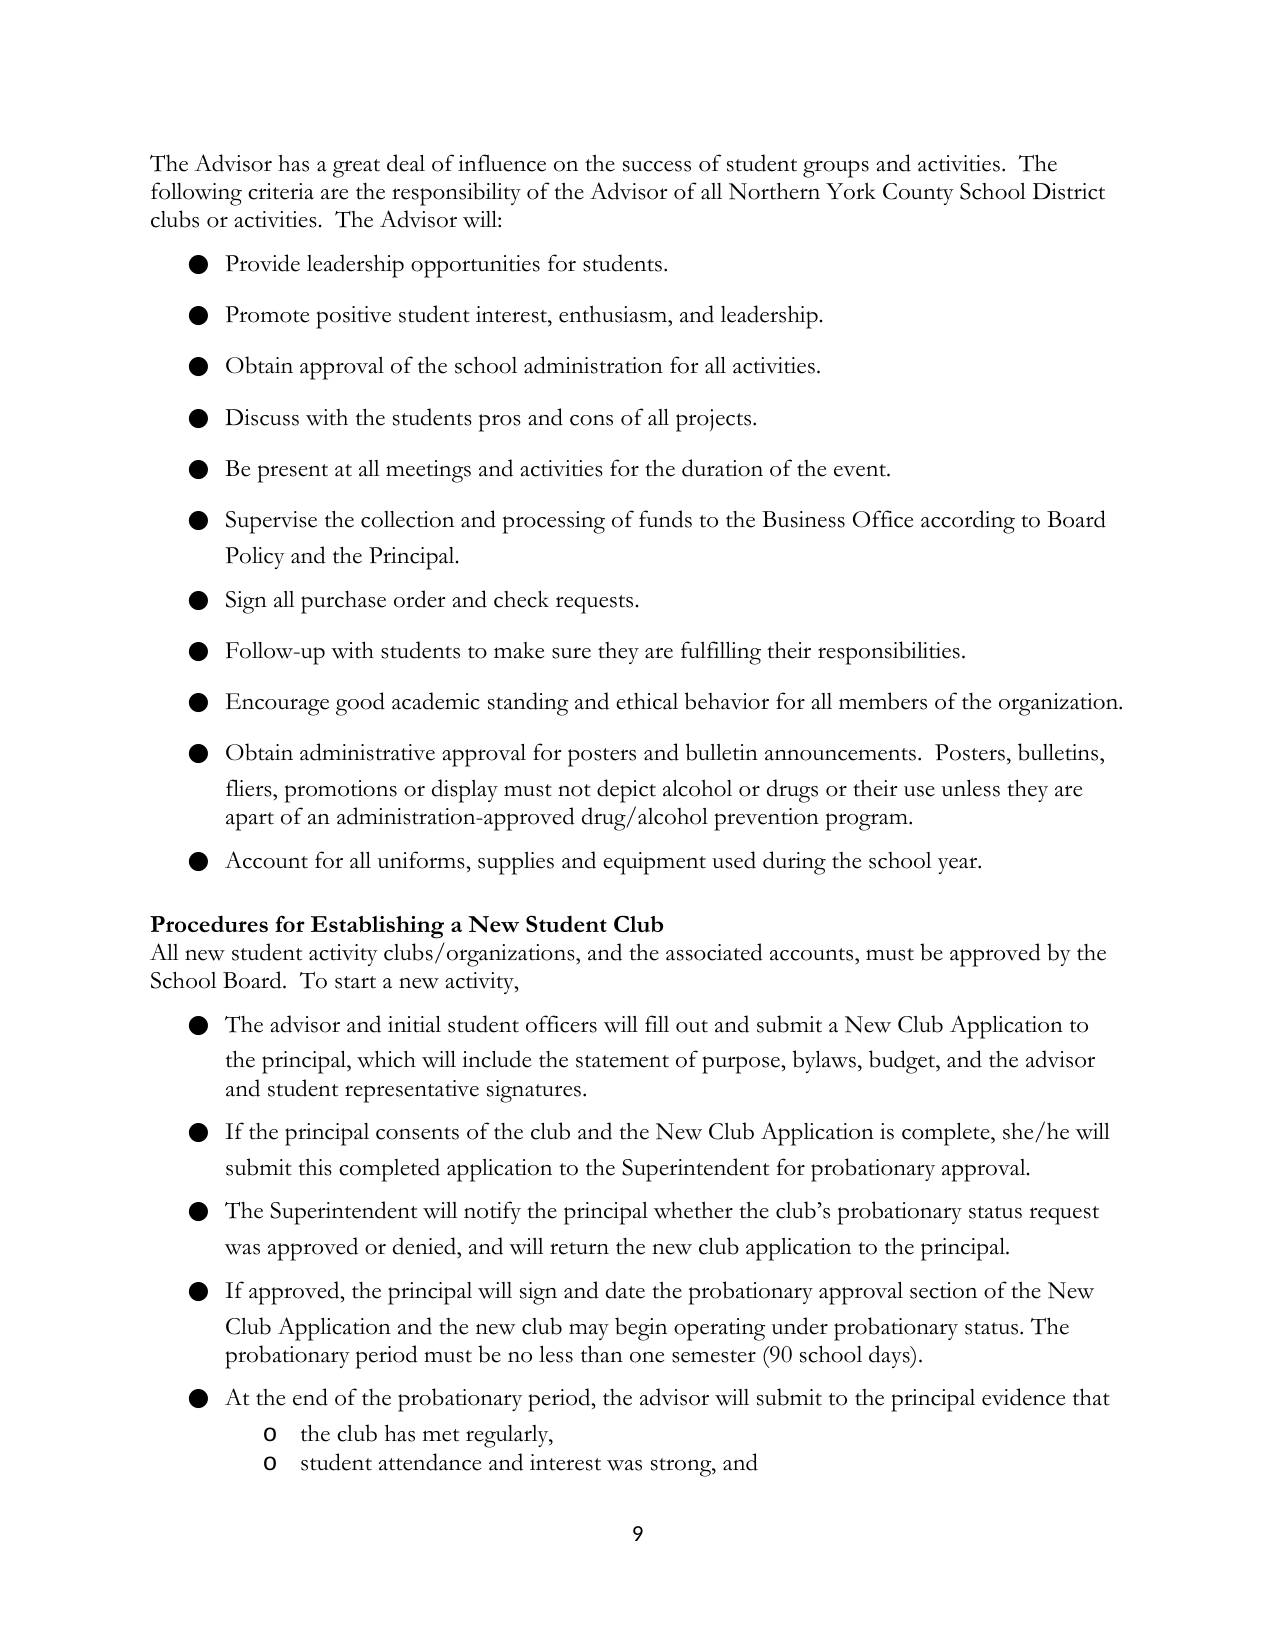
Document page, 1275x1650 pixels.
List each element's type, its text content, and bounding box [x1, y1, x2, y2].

list If approved, the principal will sign and date the probationary approval section of the New Club Application and the new club may begin operating under probationary status. The probationary period must be no less than one semester (90 school days). [187, 1261, 1125, 1369]
list Follow-up with students to make sure they are fulfilling their responsibilities. [187, 621, 1125, 672]
list Be present at all meetings and activities for the duration of the event. [187, 439, 1125, 491]
list Supervise the collection and processing of funds to the Business Office according to Board Policy and the Principal. [187, 491, 1125, 570]
list The Superintendent will notify the principal whether the club’s probationary status request was approved or denied, and will return the new club application to the principal. [187, 1182, 1125, 1261]
list Account for all uniforms, supplies and equipment used during the school year. [187, 831, 1125, 882]
list Sign all purchase order and check requests. [187, 570, 1125, 621]
text All new student activity clubs/organizations, and the associated accounts, must be approved by the School Board. To start a new activity, [150, 939, 1125, 995]
list Obtain approval of the school administration for all activities. [187, 337, 1125, 388]
list If the principal consents of the club and the New Club Application is complete, she/he will submit this completed application to the Superintendent for probationary approval. [187, 1102, 1125, 1182]
list student attendance and interest was strong, and [262, 1449, 1125, 1478]
text Procedures for Establishing a New Student Club [150, 911, 1125, 939]
text The Advisor has a great deal of influence on the success of student groups and activities. The following criteria are the responsibility of the Advisor of all Northern York County School District clubs or activities. The Advisor will: [150, 150, 1125, 234]
list Promote positive student interest, enthusiasm, and leadership. [187, 286, 1125, 337]
list Obtain administrative approval for posters and bulletin announcements. Posters, bulletins, fliers, promotions or display must not depict alcohol or drugs or their use unless they are apart of an administration-approved drug/alcohol prevention program. [187, 724, 1125, 831]
list Encourage good academic standing and ethical behavior for all members of the organization. [187, 672, 1125, 724]
list the club has met regularly, [262, 1420, 1125, 1449]
list At the end of the probationary period, the advisor will submit to the principal evidence that [187, 1369, 1125, 1420]
list Discuss with the students pros and cons of all projects. [187, 388, 1125, 439]
list The advisor and initial student officers will fill out and submit a New Club Application to the principal, which will include the statement of purpose, bylaws, budget, and the advisor and student representative signatures. [187, 995, 1125, 1102]
list Provide leadership opportunities for students. [187, 234, 1125, 286]
